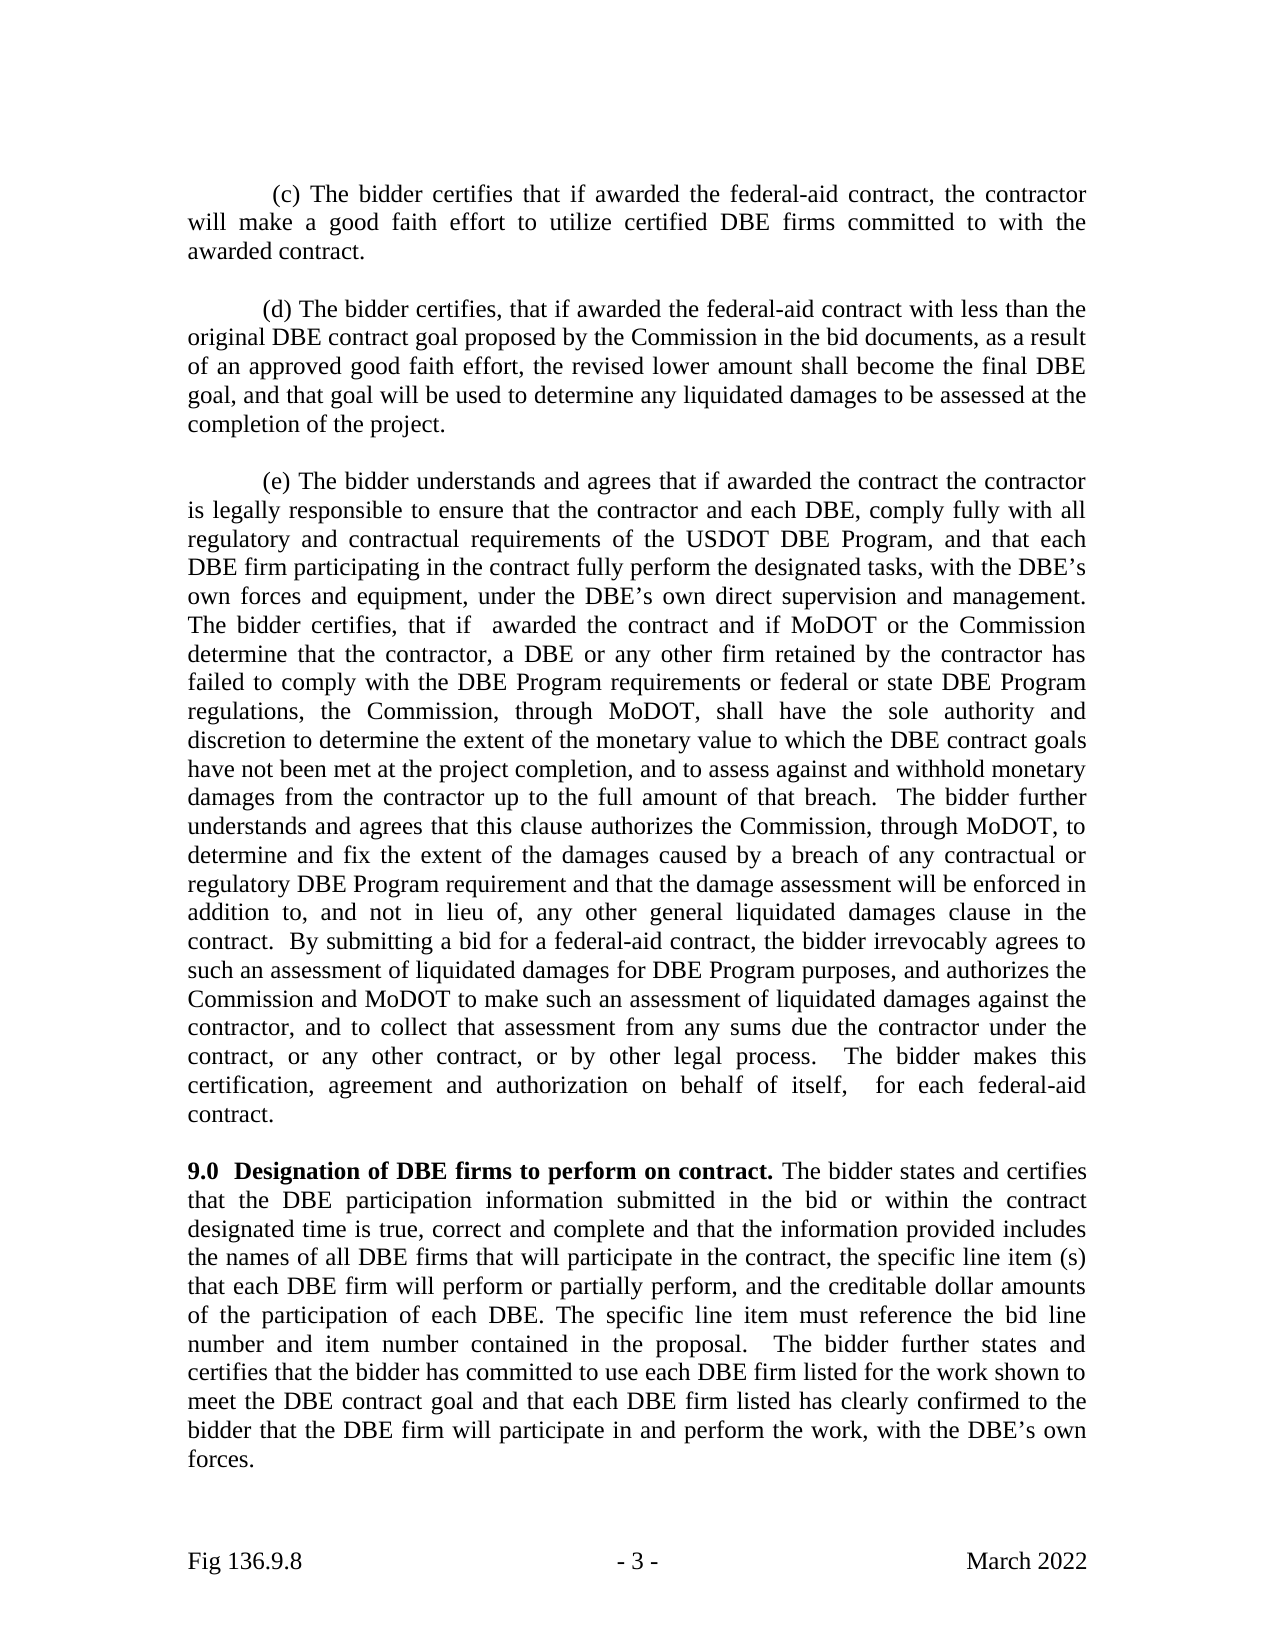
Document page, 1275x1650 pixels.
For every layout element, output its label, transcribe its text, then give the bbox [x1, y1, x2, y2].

text (e) The bidder understands and agrees that if awarded the contract the contractor is legally responsible to ensure that the contractor and each DBE, comply fully with all regulatory and contractual requirements of the USDOT DBE Program, and that each DBE firm participating in the contract fully perform the designated tasks, with the DBE’s own forces and equipment, under the DBE’s own direct supervision and management. The bidder certifies, that if awarded the contract and if MoDOT or the Commission determine that the contractor, a DBE or any other firm retained by the contractor has failed to comply with the DBE Program requirements or federal or state DBE Program regulations, the Commission, through MoDOT, shall have the sole authority and discretion to determine the extent of the monetary value to which the DBE contract goals have not been met at the project completion, and to assess against and withhold monetary damages from the contractor up to the full amount of that breach. The bidder further understands and agrees that this clause authorizes the Commission, through MoDOT, to determine and fix the extent of the damages caused by a breach of any contractual or regulatory DBE Program requirement and that the damage assessment will be enforced in addition to, and not in lieu of, any other general liquidated damages clause in the contract. By submitting a bid for a federal-aid contract, the bidder irrevocably agrees to such an assessment of liquidated damages for DBE Program purposes, and authorizes the Commission and MoDOT to make such an assessment of liquidated damages against the contractor, and to collect that assessment from any sums due the contractor under the contract, or any other contract, or by other legal process. The bidder makes this certification, agreement and authorization on behalf of itself, for each federal-aid contract. [187, 466, 1087, 1127]
text 9.0 Designation of DBE firms to perform on contract. The bidder states and certifies that the DBE participation information submitted in the bid or within the contract designated time is true, correct and complete and that the information provided includes the names of all DBE firms that will participate in the contract, the specific line item (s) that each DBE firm will perform or partially perform, and the creditable dollar amounts of the participation of each DBE. The specific line item must reference the bid line number and item number contained in the proposal. The bidder further states and certifies that the bidder has committed to use each DBE firm listed for the work shown to meet the DBE contract goal and that each DBE firm listed has clearly confirmed to the bidder that the DBE firm will participate in and perform the work, with the DBE’s own forces. [187, 1156, 1087, 1472]
text (c) The bidder certifies that if awarded the federal-aid contract, the contractor will make a good faith effort to utilize certified DBE firms committed to with the awarded contract. [187, 179, 1087, 265]
text (d) The bidder certifies, that if awarded the federal-aid contract with less than the original DBE contract goal proposed by the Commission in the bid documents, as a result of an approved good faith effort, the revised lower amount shall become the final DBE goal, and that goal will be used to determine any liquidated damages to be assessed at the completion of the project. [187, 294, 1087, 437]
